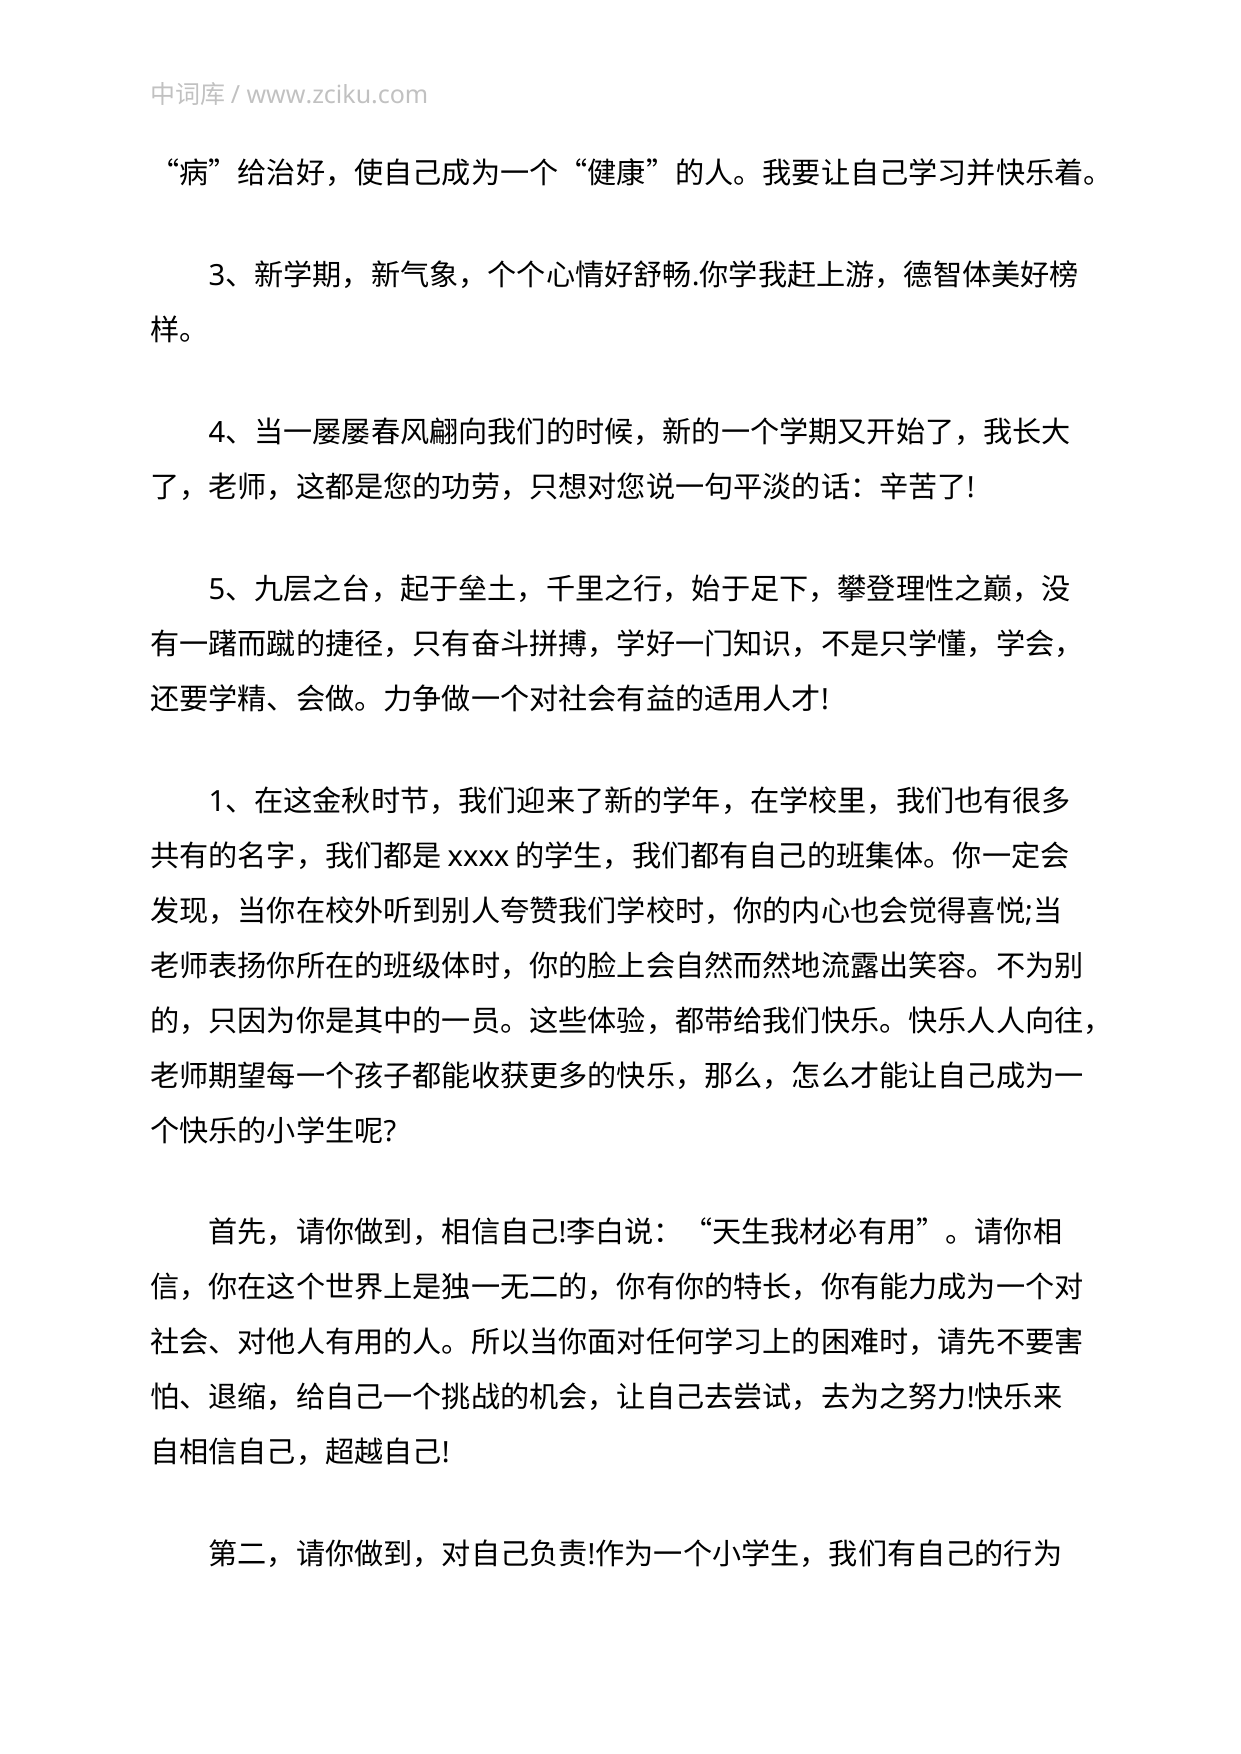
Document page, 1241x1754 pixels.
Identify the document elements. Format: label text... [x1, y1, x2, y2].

text 3、新学期，新气象，个个心情好舒畅.你学我赶上游，德智体美好榜样。 [150, 252, 1090, 349]
text 4、当一屡屡春风翩向我们的时候，新的一个学期又开始了，我长大了，老师，这都是您的功劳，只想对您说一句平淡的话：辛苦了! [150, 408, 1090, 506]
text 首先，请你做到，相信自己!李白说：“天生我材必有用”。请你相信，你在这个世界上是独一无二的，你有你的特长，你有能力成为一个对社会、对他人有用的人。所以当你面对任何学习上的困难时，请先不要害怕、退缩，给自己一个挑战的机会，让自己去尝试，去为之努力!快乐来自相信自己，超越自己! [150, 1209, 1090, 1471]
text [150, 1531, 1090, 1573]
text 5、九层之台，起于垒土，千里之行，始于足下，攀登理性之巅，没有一躇而蹴的捷径，只有奋斗拼搏，学好一门知识，不是只学懂，学会，还要学精、会做。力争做一个对社会有益的适用人才! [150, 566, 1090, 718]
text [150, 150, 1090, 192]
text 1、在这金秋时节，我们迎来了新的学年，在学校里，我们也有很多共有的名字，我们都是xxxx的学生，我们都有自己的班集体。你一定会发现，当你在校外听到别人夸赞我们学校时，你的内心也会觉得喜悦;当老师表扬你所在的班级体时，你的脸上会自然而然地流露出笑容。不为别的，只因为你是其中的一员。这些体验，都带给我们快乐。快乐人人向往，老师期望每一个孩子都能收获更多的快乐，那么，怎么才能让自己成为一个快乐的小学生呢? [150, 777, 1090, 1149]
